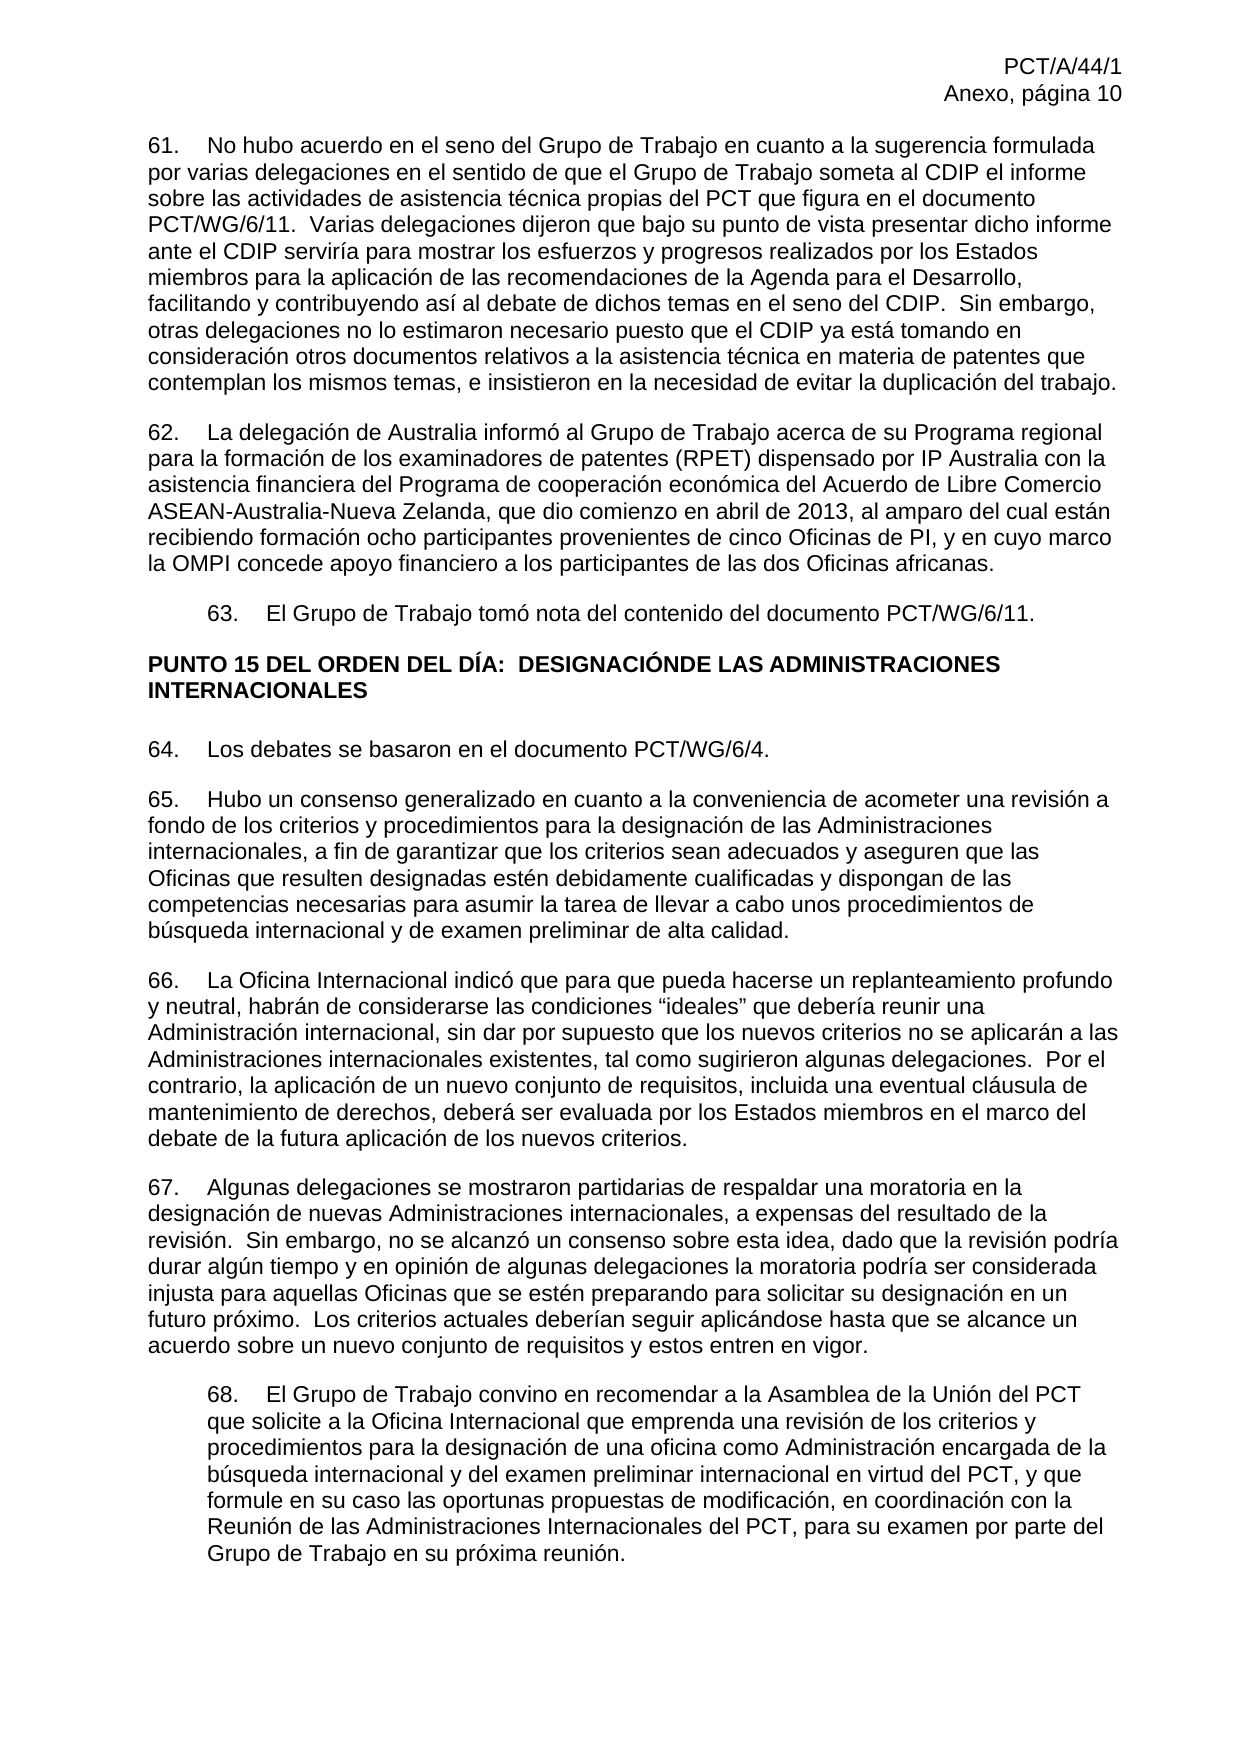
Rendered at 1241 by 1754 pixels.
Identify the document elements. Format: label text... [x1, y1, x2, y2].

list El Grupo de Trabajo convino en recomendar a la Asamblea de la Unión del PCT que solicite a la Oficina Internacional que emprenda una revisión de los criterios y procedimientos para la designación de una oficina como Administración encargada de la búsqueda internacional y del examen preliminar internacional en virtud del PCT, y que formule en su caso las oportunas propuestas de modificación, en coordinación con la Reunión de las Administraciones Internacionales del PCT, para su examen por parte del Grupo de Trabajo en su próxima reunión. [207, 1381, 1122, 1566]
list El Grupo de Trabajo tomó nota del contenido del documento PCT/WG/6/11. [207, 600, 1122, 626]
list La Oficina Internacional indicó que para que pueda hacerse un replanteamiento profundo y neutral, habrán de considerarse las condiciones “ideales” que debería reunir una Administración internacional, sin dar por supuesto que los nuevos criterios no se aplicarán a las Administraciones internacionales existentes, tal como sugirieron algunas delegaciones. Por el contrario, la aplicación de un nuevo conjunto de requisitos, incluida una eventual cláusula de mantenimiento de derechos, deberá ser evaluada por los Estados miembros en el marco del debate de la futura aplicación de los nuevos criterios. [148, 967, 1122, 1151]
list La delegación de Australia informó al Grupo de Trabajo acerca de su Programa regional para la formación de los examinadores de patentes (RPET) dispensado por IP Australia con la asistencia financiera del Programa de cooperación económica del Acuerdo de Libre Comercio ASEAN-Australia-Nueva Zelanda, que dio comienzo en abril de 2013, al amparo del cual están recibiendo formación ocho participantes provenientes de cinco Oficinas de PI, y en cuyo marco la OMPI concede apoyo financiero a los participantes de las dos Oficinas africanas. [148, 419, 1122, 577]
list Algunas delegaciones se mostraron partidarias de respaldar una moratoria en la designación de nuevas Administraciones internacionales, a expensas del resultado de la revisión. Sin embargo, no se alcanzó un consenso sobre esta idea, dado que la revisión podría durar algún tiempo y en opinión de algunas delegaciones la moratoria podría ser considerada injusta para aquellas Oficinas que se estén preparando para solicitar su designación en un futuro próximo. Los criterios actuales deberían seguir aplicándose hasta que se alcance un acuerdo sobre un nuevo conjunto de requisitos y estos entren en vigor. [148, 1174, 1122, 1358]
list Los debates se basaron en el documento PCT/WG/6/4. [148, 736, 1122, 763]
subtitle PUNTO 15 DEL ORDEN DEL DÍA: designaciónde las administraciones internacionales [148, 651, 1122, 704]
list No hubo acuerdo en el seno del Grupo de Trabajo en cuanto a la sugerencia formulada por varias delegaciones en el sentido de que el Grupo de Trabajo someta al CDIP el informe sobre las actividades de asistencia técnica propias del PCT que figura en el documento PCT/WG/6/11. Varias delegaciones dijeron que bajo su punto de vista presentar dicho informe ante el CDIP serviría para mostrar los esfuerzos y progresos realizados por los Estados miembros para la aplicación de las recomendaciones de la Agenda para el Desarrollo, facilitando y contribuyendo así al debate de dichos temas en el seno del CDIP. Sin embargo, otras delegaciones no lo estimaron necesario puesto que el CDIP ya está tomando en consideración otros documentos relativos a la asistencia técnica en materia de patentes que contemplan los mismos temas, e insistieron en la necesidad de evitar la duplicación del trabajo. [148, 132, 1122, 396]
list Hubo un consenso generalizado en cuanto a la conveniencia de acometer una revisión a fondo de los criterios y procedimientos para la designación de las Administraciones internacionales, a fin de garantizar que los criterios sean adecuados y aseguren que las Oficinas que resulten designadas estén debidamente cualificadas y dispongan de las competencias necesarias para asumir la tarea de llevar a cabo unos procedimientos de búsqueda internacional y de examen preliminar de alta calidad. [148, 786, 1122, 944]
